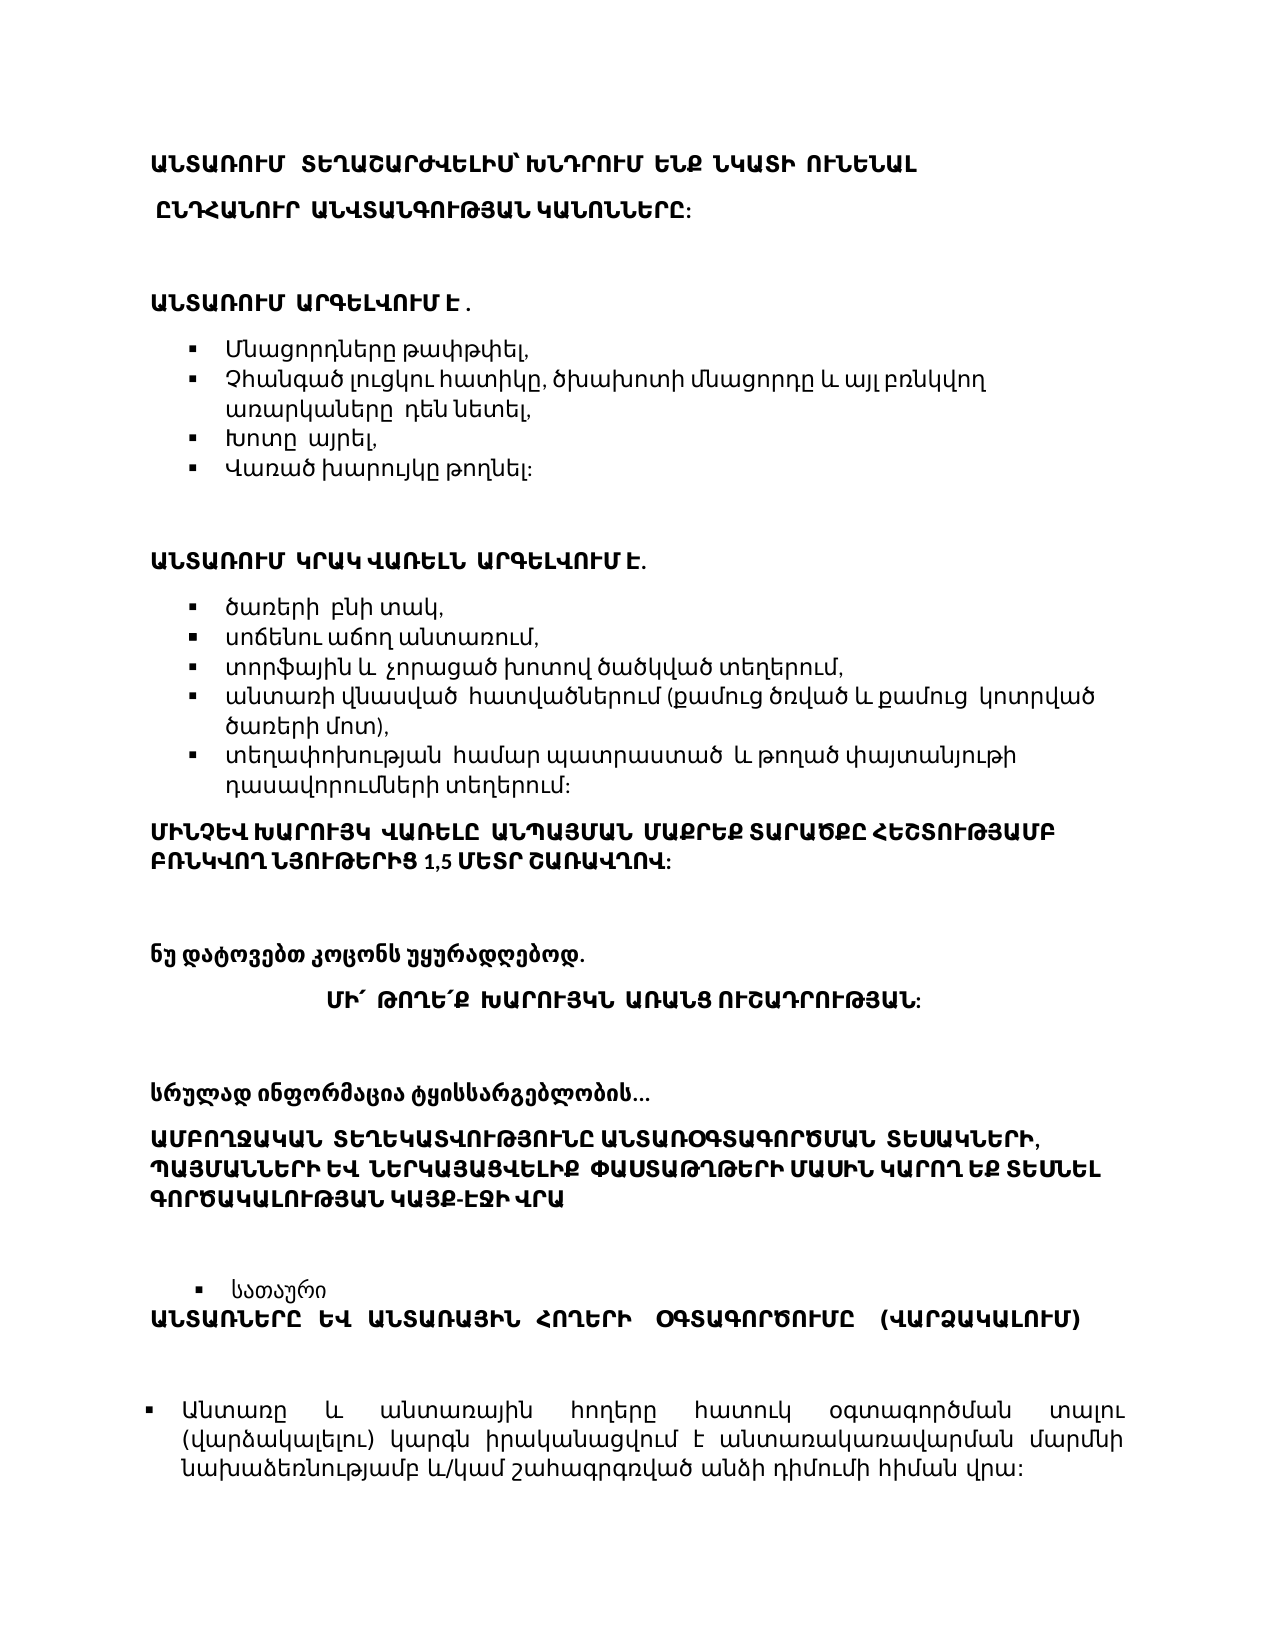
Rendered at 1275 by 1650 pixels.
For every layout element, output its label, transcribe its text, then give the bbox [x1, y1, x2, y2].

text ԱՆՏԱՌՈՒՄ ՏԵՂԱՇԱՐԺՎԵԼԻՍ՝ ԽՆԴՐՈՒՄ ԵՆՔ ՆԿԱՏԻ ՈՒՆԵՆԱԼ [150, 150, 1125, 178]
text ԱՆՏԱՌՈՒՄ ԿՐԱԿ ՎԱՌԵԼՆ ԱՐԳԵԼՎՈՒՄ Է. [150, 547, 1125, 575]
list Մնացորդները թափթփել, [187, 335, 1125, 363]
text ნუ დატოვებთ კოცონს უყურადღებოდ. [150, 940, 1125, 968]
list անտառի վնասված հատվածներում (քամուց ծռված և քամուց կոտրված ծառերի մոտ), [187, 682, 1125, 740]
text ԱՆՏԱՌՆԵՐԸ ԵՎ ԱՆՏԱՌԱՅԻՆ ՀՈՂԵՐԻ ՕԳՏԱԳՈՐԾՈՒՄԸ (ՎԱՐՁԱԿԱԼՈՒՄ) [150, 1306, 1125, 1333]
text ԱՄԲՈՂՋԱԿԱՆ ՏԵՂԵԿԱՏՎՈՒԹՅՈՒՆԸ ԱՆՏԱՌՕԳՏԱԳՈՐԾՄԱՆ ՏԵՍԱԿՆԵՐԻ, ՊԱՅՄԱՆՆԵՐԻ ԵՎ ՆԵՐԿԱՅԱՑՎԵԼԻՔ ՓԱՍՏԱԹՂԹԵՐԻ ՄԱՍԻՆ ԿԱՐՈՂ ԵՔ ՏԵՍՆԵԼ ԳՈՐԾԱԿԱԼՈՒԹՅԱՆ ԿԱՅՔ-ԷՋԻ ՎՐԱ [150, 1126, 1125, 1213]
list Խոտը այրել, [187, 424, 1125, 452]
text ԸՆԴՀԱՆՈՒՐ ԱՆՎՏԱՆԳՈՒԹՅԱՆ ԿԱՆՈՆՆԵՐԸ: [150, 196, 1125, 224]
text სრულად ინფორმაცია ტყისსარგებლობის... [150, 1079, 1125, 1107]
list տորֆային և չորացած խոտով ծածկված տեղերում, [187, 653, 1125, 681]
list სათაური [193, 1278, 1125, 1304]
list տեղափոխության համար պատրաստած և թողած փայտանյութի դասավորումների տեղերում: [187, 742, 1125, 799]
list սոճենու աճող անտառում, [187, 623, 1125, 651]
list Վառած խարույկը թողնել: [187, 454, 1125, 482]
list Անտառը և անտառային հողերը հատուկ օգտագործման տալու (վարձակալելու) կարգն իրականացվում է անտառակառավարման մարմնի նախաձեռնությամբ և/կամ շահագրգռված անձի դիմումի հիման վրա: [144, 1397, 1125, 1481]
text ՄԻ՛ ԹՈՂԵ՛Ք ԽԱՐՈՒՅԿՆ ԱՌԱՆՑ ՈՒՇԱԴՐՈՒԹՅԱՆ: [150, 986, 1125, 1014]
text ԱՆՏԱՌՈՒՄ ԱՐԳԵԼՎՈՒՄ Է . [150, 289, 1125, 317]
list ծառերի բնի տակ, [187, 593, 1125, 621]
list Չհանգած լուցկու հատիկը, ծխախոտի մնացորդը և այլ բռնկվող առարկաները դեն նետել, [187, 365, 1125, 423]
text ՄԻՆՉԵՎ ԽԱՐՈՒՅԿ ՎԱՌԵԼԸ ԱՆՊԱՅՄԱՆ ՄԱՔՐԵՔ ՏԱՐԱԾՔԸ ՀԵՇՏՈՒԹՅԱՄԲ ԲՌՆԿՎՈՂ ՆՅՈՒԹԵՐԻՑ 1,5 ՄԵՏՐ ՇԱՌԱՎՂՈՎ: [150, 818, 1125, 875]
